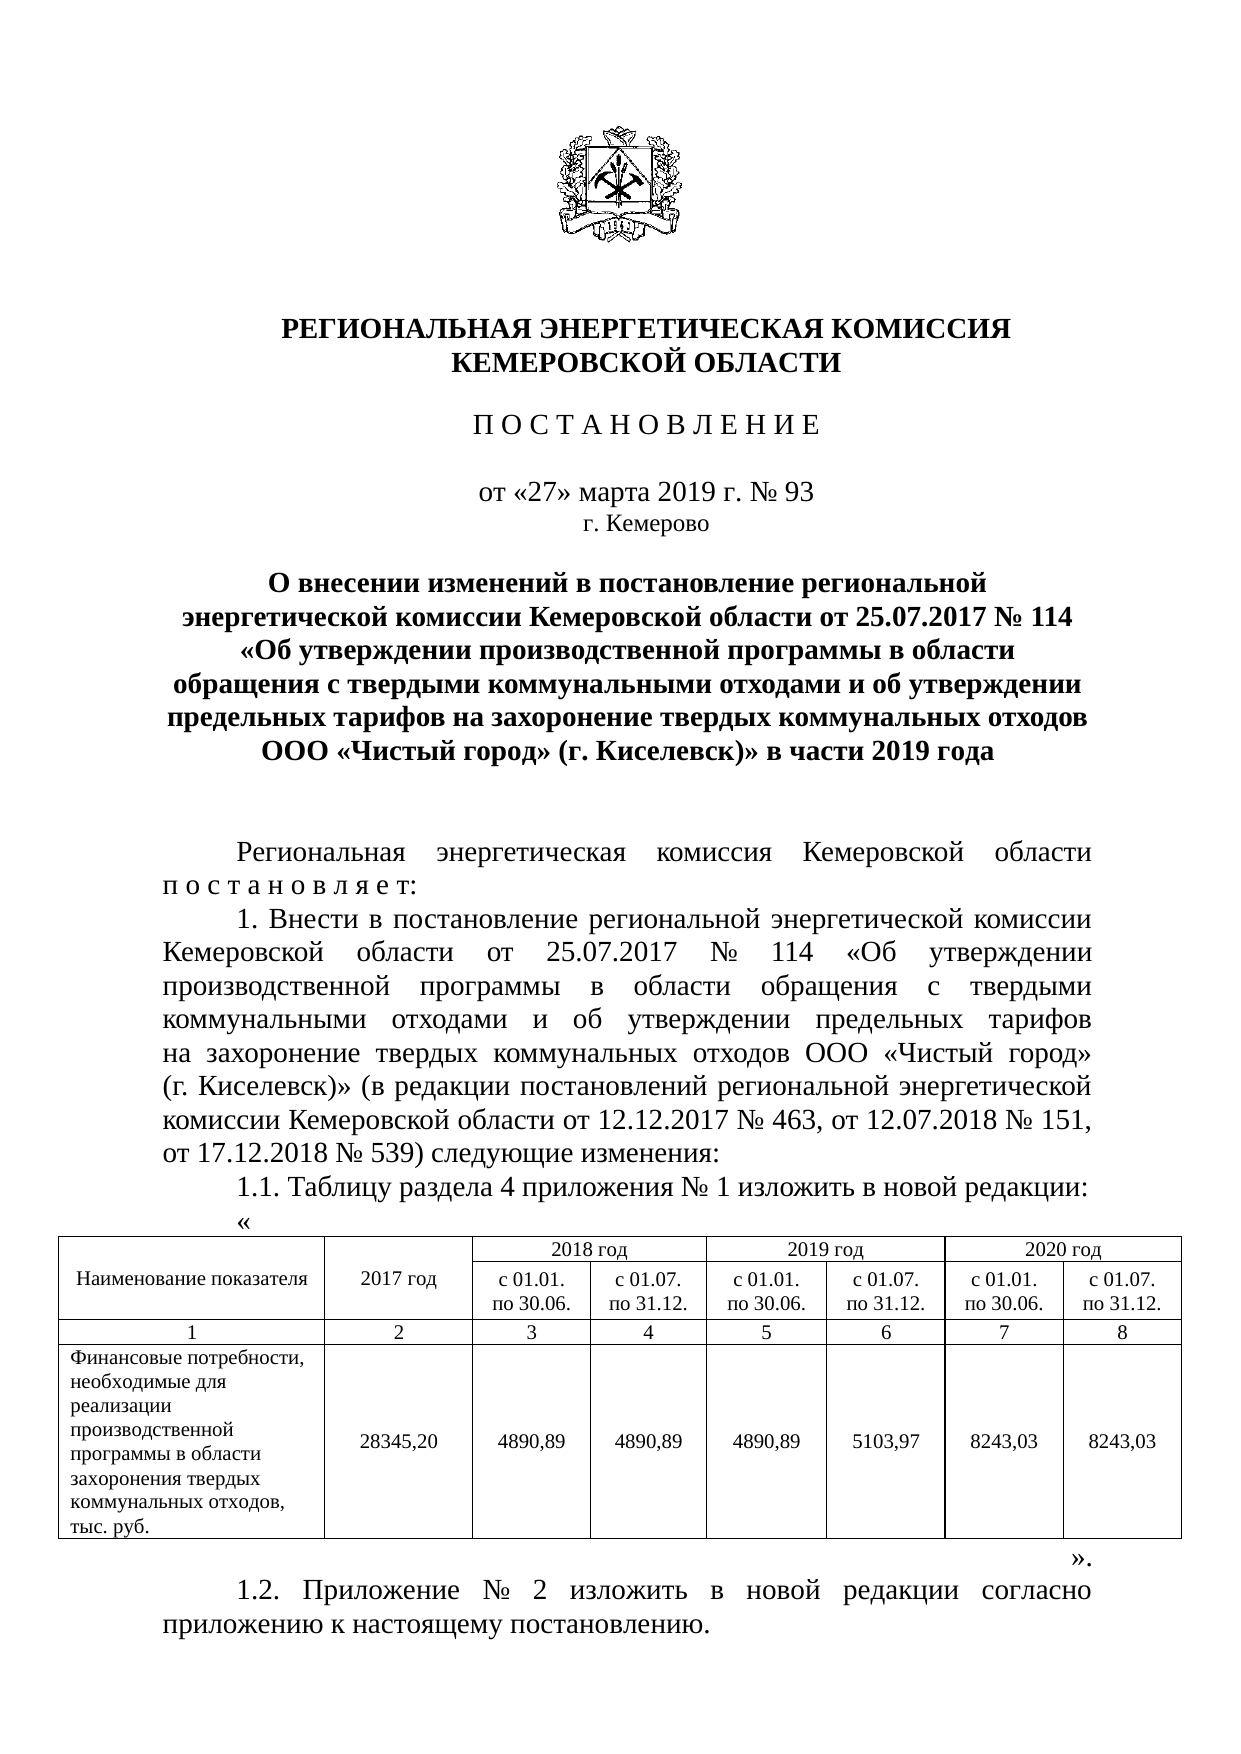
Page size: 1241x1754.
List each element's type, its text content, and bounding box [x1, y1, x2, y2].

table_cell 6 [827, 1320, 944, 1344]
table_cell 4890,89 [591, 1345, 706, 1538]
table_cell Финансовые потребности, необходимые для реализации производственной программы в области захоронения твердых коммунальных отходов, тыс. руб. [59, 1345, 324, 1538]
table_cell 2 [325, 1320, 472, 1344]
table_cell 8 [1064, 1320, 1181, 1344]
table_header 2017 год [325, 1237, 472, 1319]
text 1.2. Приложение № 2 изложить в новой редакции согласно приложению к настоящему постановлению. [162, 1572, 1092, 1639]
table_header Наименование показателя [59, 1237, 324, 1319]
subtitle КЕМЕРОВСКОЙ ОБЛАСТИ [200, 345, 1092, 378]
table_cell 8243,03 [1064, 1345, 1181, 1538]
table_cell 8243,03 [946, 1345, 1063, 1538]
table_cell 4 [591, 1320, 706, 1344]
text 1.1. Таблицу раздела 4 приложения № 1 изложить в новой редакции: [162, 1169, 1092, 1203]
table_cell 5 [707, 1320, 826, 1344]
text от «27» марта 2019 г. № 93 [200, 474, 1092, 508]
picture [554, 125, 686, 245]
table_cell с 01.01. по 30.06. [946, 1262, 1063, 1319]
subtitle РЕГИОНАЛЬНАЯ ЭНЕРГЕТИЧЕСКАЯ КОМИССИЯ [200, 311, 1092, 345]
table_cell с 01.01. по 30.06. [473, 1262, 590, 1319]
text О внесении изменений в постановление региональной энергетической комиссии Кемеровской области от 25.07.2017 № 114 «Об утверждении производственной программы в области обращения с твердыми коммунальными отходами и об утверждении предельных тарифов на захоронение твердых коммунальных отходов ООО «Чистый город» (г. Киселевск)» в части 2019 года [162, 565, 1092, 767]
table_header 2020 год [946, 1237, 1181, 1261]
text 1. Внести в постановление региональной энергетической комиссии Кемеровской области от 25.07.2017 № 114 «Об утверждении производственной программы в области обращения с твердыми коммунальными отходами и об утверждении предельных тарифов на захоронение твердых коммунальных отходов ООО «Чистый город» (г. Киселевск)» (в редакции постановлений региональной энергетической комиссии Кемеровской области от 12.12.2017 № 463, от 12.07.2018 № 151, от 17.12.2018 № 539) следующие изменения: [162, 901, 1092, 1169]
table_cell с 01.07. по 31.12. [827, 1262, 944, 1319]
subtitle П О С Т А Н О В Л Е Н И Е [200, 407, 1092, 441]
table_cell 4890,89 [707, 1345, 826, 1538]
text « [162, 1203, 1092, 1236]
table_header 2018 год [473, 1237, 706, 1261]
table_cell 28345,20 [325, 1345, 472, 1538]
table_cell с 01.07. по 31.12. [591, 1262, 706, 1319]
table_cell 3 [473, 1320, 590, 1344]
text г. Кемерово [200, 508, 1092, 537]
table_cell с 01.01. по 30.06. [707, 1262, 826, 1319]
text Региональная энергетическая комиссия Кемеровской области п о с т а н о в л я е т: [162, 834, 1092, 901]
table_cell 5103,97 [827, 1345, 944, 1538]
table_cell с 01.07. по 31.12. [1064, 1262, 1181, 1319]
table_cell 1 [59, 1320, 324, 1344]
table_header 2019 год [707, 1237, 944, 1261]
table_cell 4890,89 [473, 1345, 590, 1538]
text ». [162, 1539, 1092, 1572]
table_cell 7 [946, 1320, 1063, 1344]
